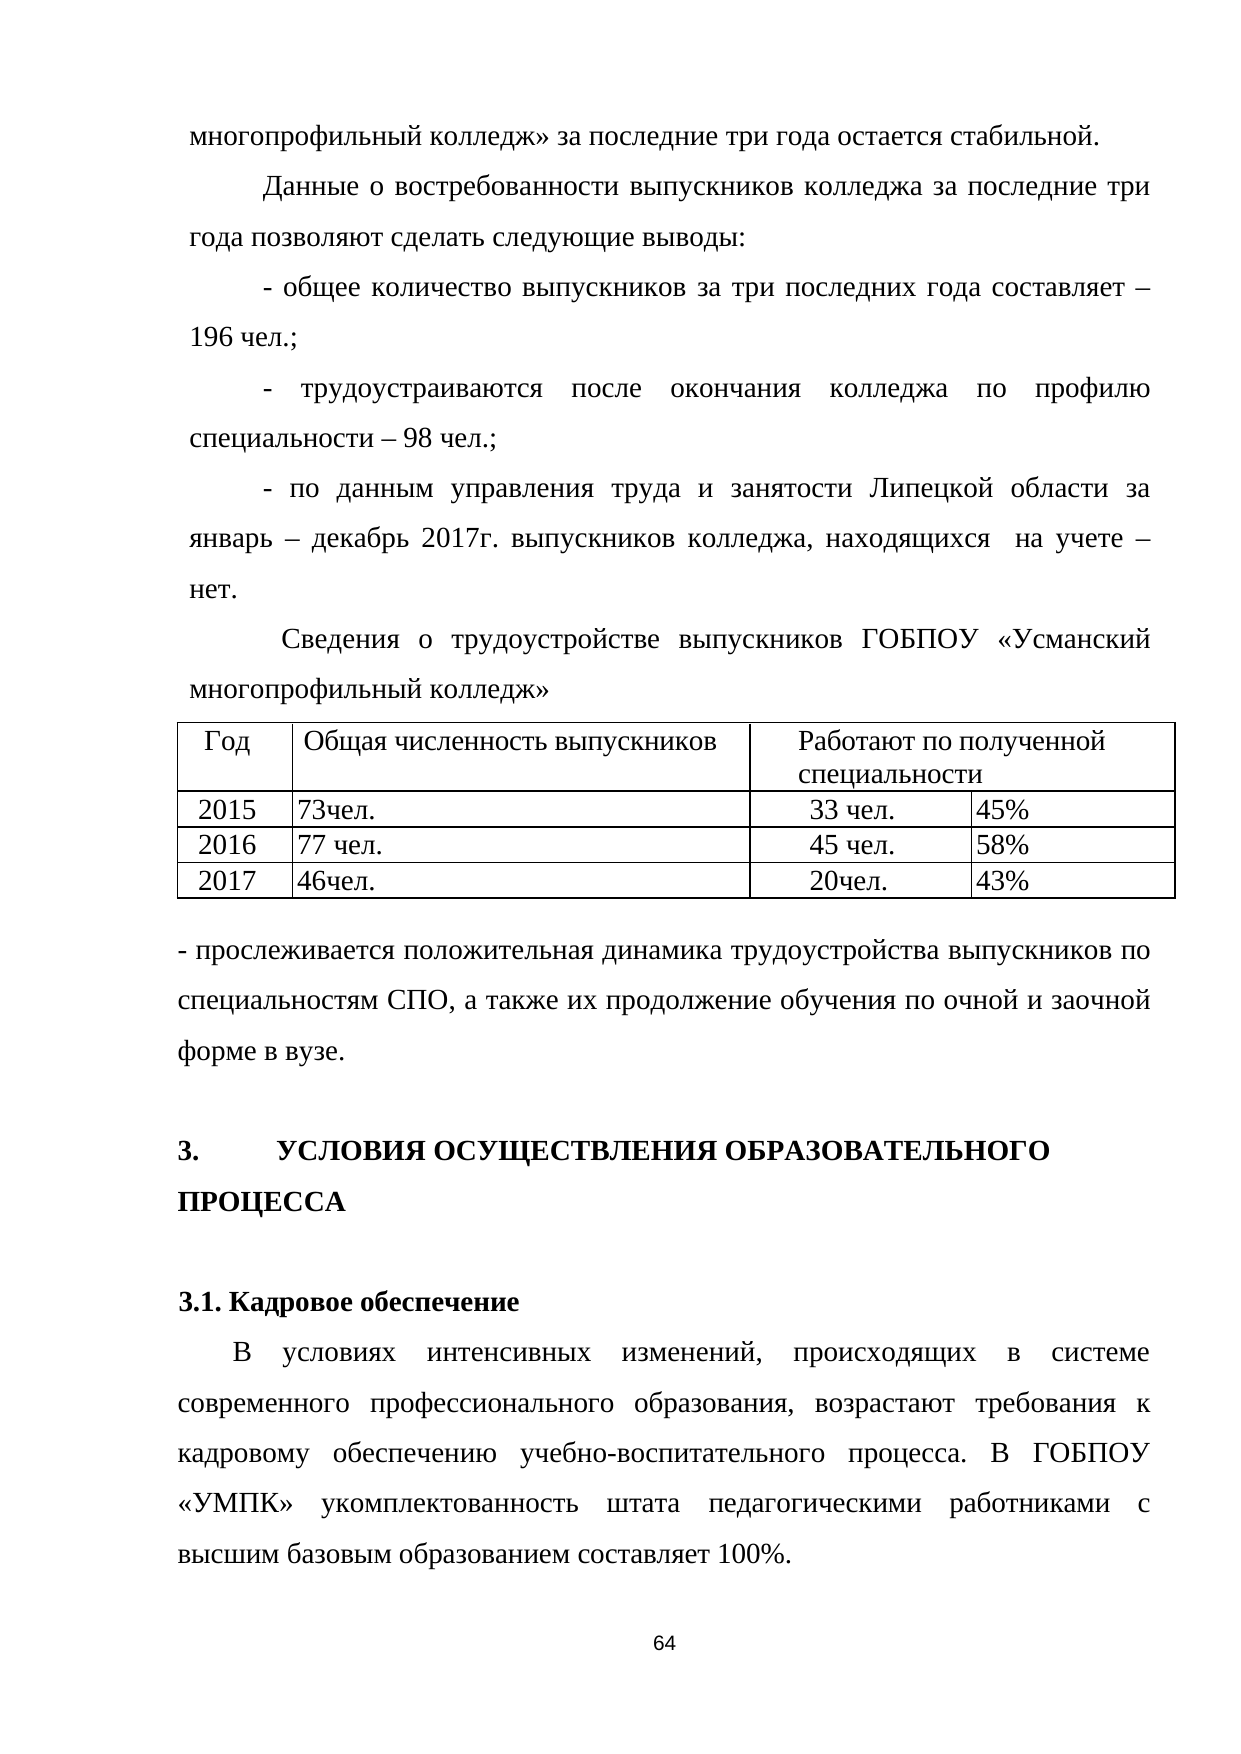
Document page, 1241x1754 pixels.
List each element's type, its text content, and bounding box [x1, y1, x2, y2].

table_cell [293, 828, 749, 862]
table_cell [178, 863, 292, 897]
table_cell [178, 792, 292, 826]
list УСЛОВИЯ ОСУЩЕСТВЛЕНИЯ ОБРАЗОВАТЕЛЬНОГО ПРОЦЕССА [177, 1133, 1152, 1217]
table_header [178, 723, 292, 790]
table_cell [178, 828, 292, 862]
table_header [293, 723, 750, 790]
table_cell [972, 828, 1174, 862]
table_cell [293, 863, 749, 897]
text - общее количество выпускников за три последних года составляет – 196 чел.; [189, 269, 1151, 353]
text - по данным управления труда и занятости Липецкой области за январь – декабрь 2017г. выпускников колледжа, находящихся на учете – нет. [189, 470, 1151, 604]
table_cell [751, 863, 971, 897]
text В условиях интенсивных изменений, происходящих в системе современного профессионального образования, возрастают требования к кадровому обеспечению учебно-воспитательного процесса. В ГОБПОУ «УМПК» укомплектованность штата педагогическими работниками с высшим базовым образованием составляет 100%. [177, 1334, 1151, 1569]
text Данные о востребованности выпускников колледжа за последние три года позволяют сделать следующие выводы: [189, 168, 1151, 252]
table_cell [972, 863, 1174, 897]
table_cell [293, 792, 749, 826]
text 3.1. Кадровое обеспечение [178, 1284, 1152, 1318]
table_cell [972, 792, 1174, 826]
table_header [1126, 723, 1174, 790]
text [189, 118, 1151, 152]
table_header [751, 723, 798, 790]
text - трудоустраиваются после окончания колледжа по профилю специальности – 98 чел.; [189, 370, 1151, 453]
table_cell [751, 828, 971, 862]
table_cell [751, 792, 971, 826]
text Сведения о трудоустройстве выпускников ГОБПОУ «Усманский многопрофильный колледж» [189, 621, 1151, 705]
text - прослеживается положительная динамика трудоустройства выпускников по специальностям СПО, а также их продолжение обучения по очной и заочной форме в вузе. [177, 932, 1152, 1066]
